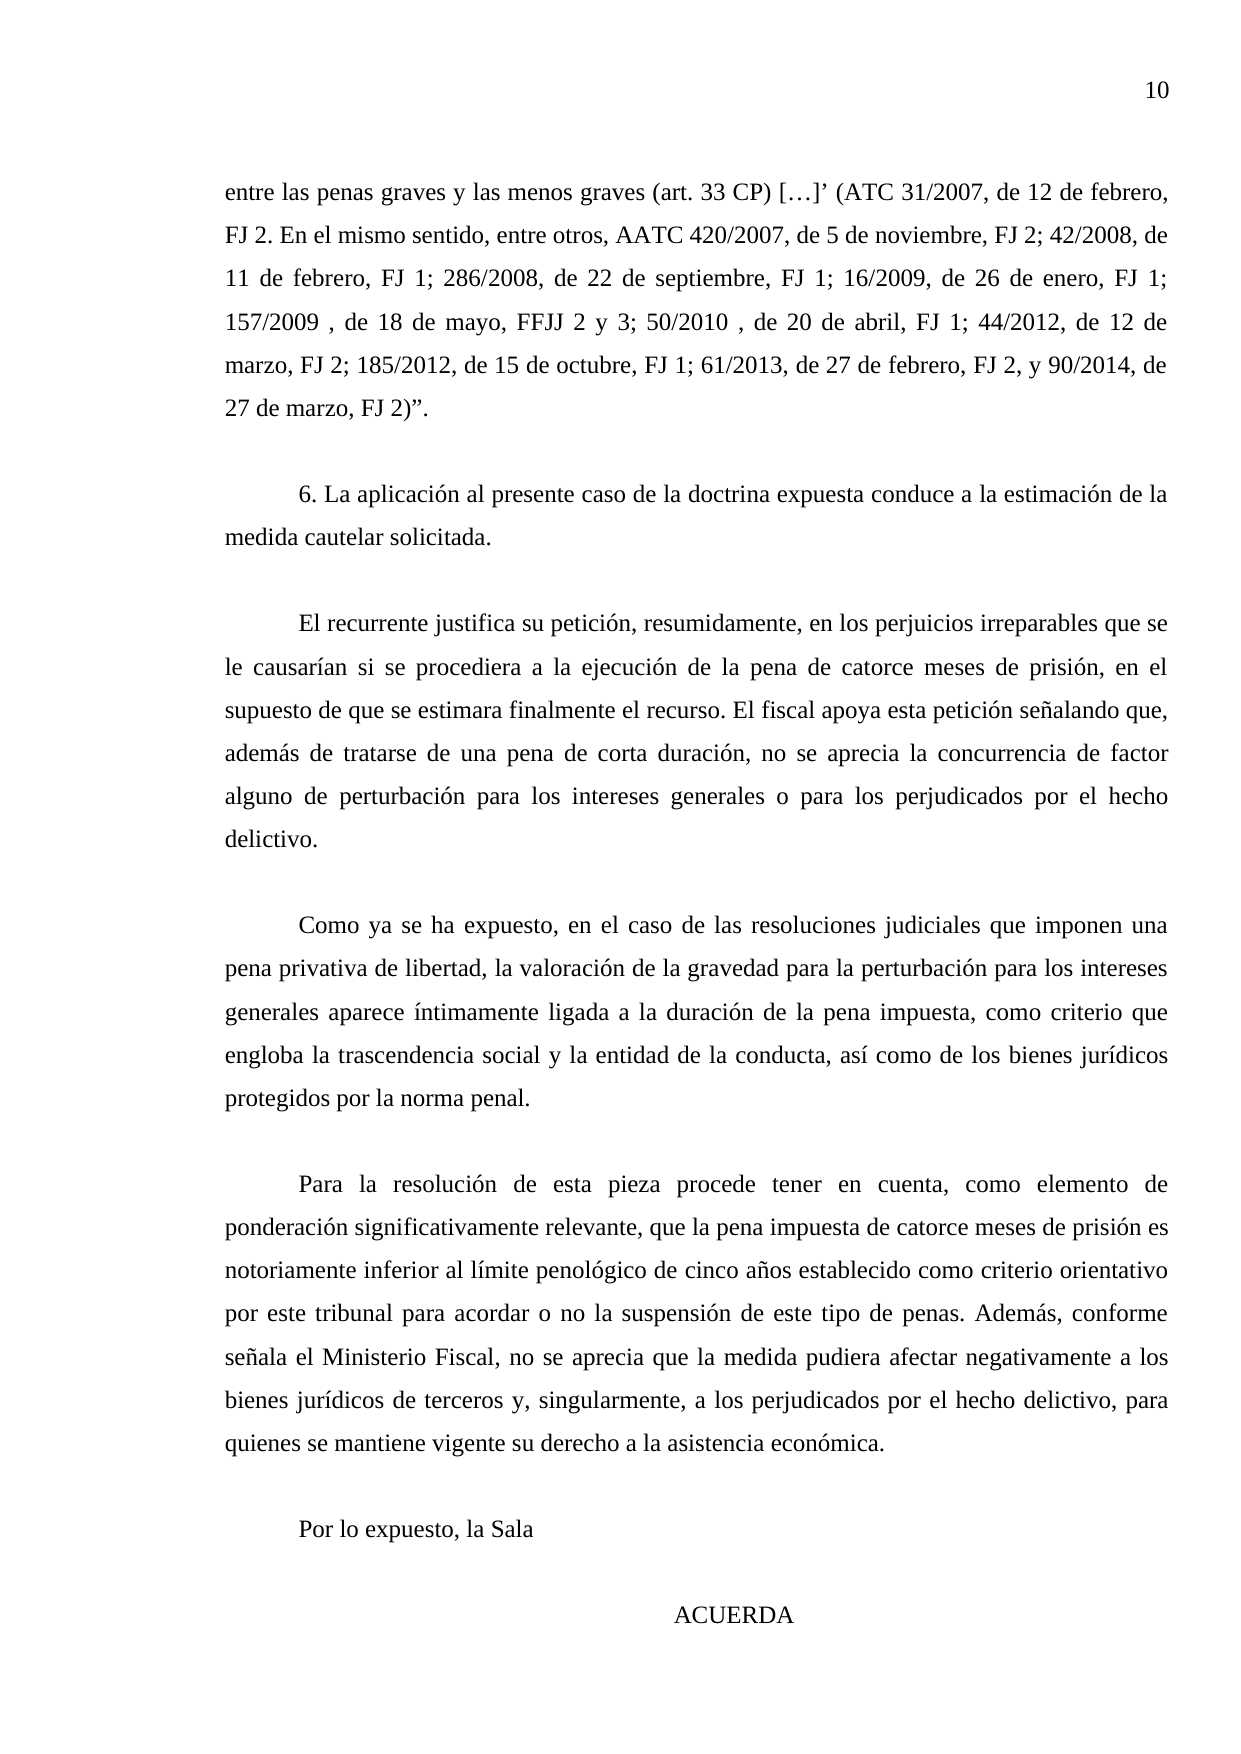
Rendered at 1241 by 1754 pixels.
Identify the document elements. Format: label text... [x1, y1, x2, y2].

text Para la resolución de esta pieza procede tener en cuenta, como elemento de ponderación significativamente relevante, que la pena impuesta de catorce meses de prisión es notoriamente inferior al límite penológico de cinco años establecido como criterio orientativo por este tribunal para acordar o no la suspensión de este tipo de penas. Además, conforme señala el Ministerio Fiscal, no se aprecia que la medida pudiera afectar negativamente a los bienes jurídicos de terceros y, singularmente, a los perjudicados por el hecho delictivo, para quienes se mantiene vigente su derecho a la asistencia económica. [224, 1169, 1169, 1457]
text ACUERDA [224, 1600, 1169, 1629]
text 6. La aplicación al presente caso de la doctrina expuesta conduce a la estimación de la medida cautelar solicitada. [224, 479, 1169, 551]
text Como ya se ha expuesto, en el caso de las resoluciones judiciales que imponen una pena privativa de libertad, la valoración de la gravedad para la perturbación para los intereses generales aparece íntimamente ligada a la duración de la pena impuesta, como criterio que engloba la trascendencia social y la entidad de la conducta, así como de los bienes jurídicos protegidos por la norma penal. [224, 910, 1169, 1112]
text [224, 177, 1169, 422]
text Por lo expuesto, la Sala [224, 1514, 1169, 1543]
text El recurrente justifica su petición, resumidamente, en los perjuicios irreparables que se le causarían si se procediera a la ejecución de la pena de catorce meses de prisión, en el supuesto de que se estimara finalmente el recurso. El fiscal apoya esta petición señalando que, además de tratarse de una pena de corta duración, no se aprecia la concurrencia de factor alguno de perturbación para los intereses generales o para los perjudicados por el hecho delictivo. [224, 608, 1169, 853]
